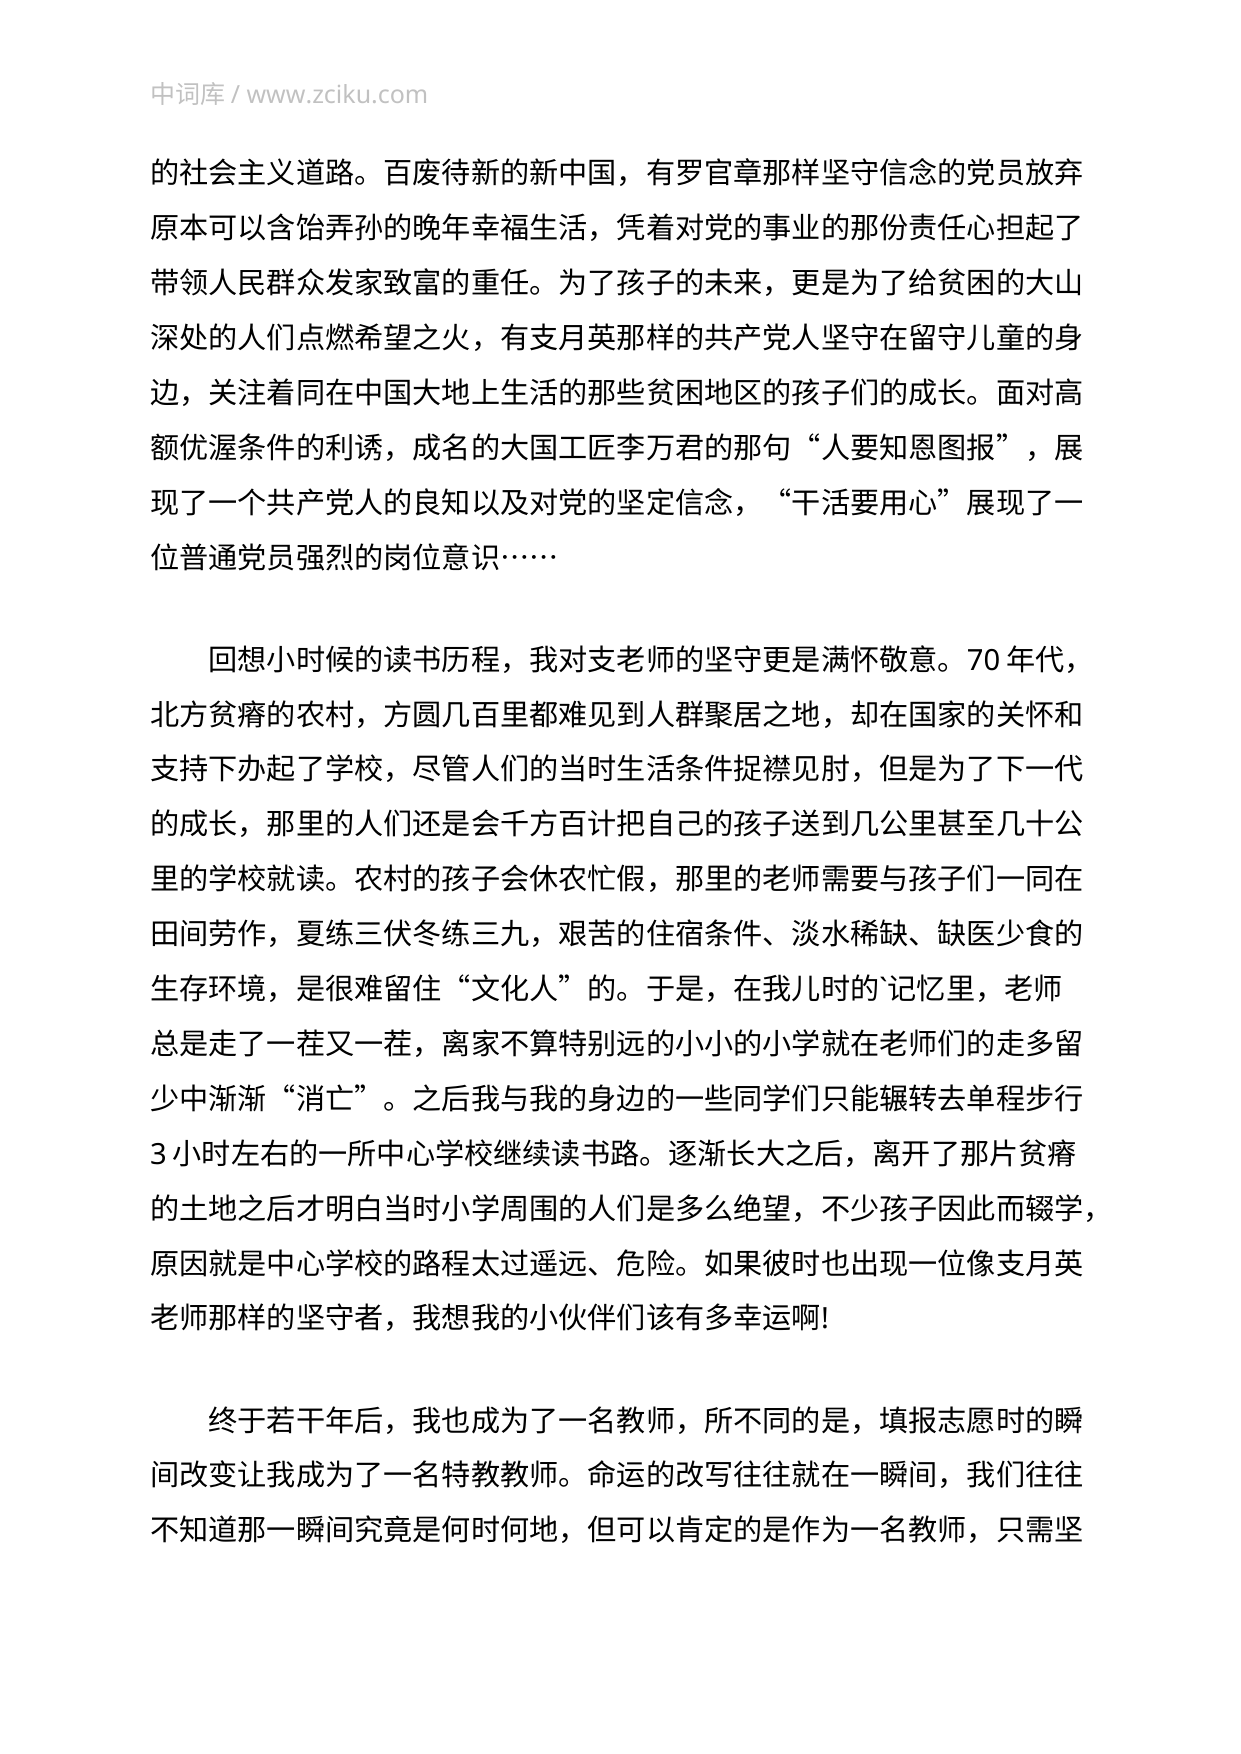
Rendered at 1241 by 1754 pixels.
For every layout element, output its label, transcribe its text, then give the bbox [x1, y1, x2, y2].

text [150, 1397, 1090, 1549]
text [150, 150, 1090, 577]
text 回想小时候的读书历程，我对支老师的坚守更是满怀敬意。70年代，北方贫瘠的农村，方圆几百里都难见到人群聚居之地，却在国家的关怀和支持下办起了学校，尽管人们的当时生活条件捉襟见肘，但是为了下一代的成长，那里的人们还是会千方百计把自己的孩子送到几公里甚至几十公里的学校就读。农村的孩子会休农忙假，那里的老师需要与孩子们一同在田间劳作，夏练三伏冬练三九，艰苦的住宿条件、淡水稀缺、缺医少食的生存环境，是很难留住“文化人”的。于是，在我儿时的`记忆里，老师总是走了一茬又一茬，离家不算特别远的小小的小学就在老师们的走多留少中渐渐“消亡”。之后我与我的身边的一些同学们只能辗转去单程步行3小时左右的一所中心学校继续读书路。逐渐长大之后，离开了那片贫瘠的土地之后才明白当时小学周围的人们是多么绝望，不少孩子因此而辍学，原因就是中心学校的路程太过遥远、危险。如果彼时也出现一位像支月英老师那样的坚守者，我想我的小伙伴们该有多幸运啊! [150, 636, 1090, 1337]
